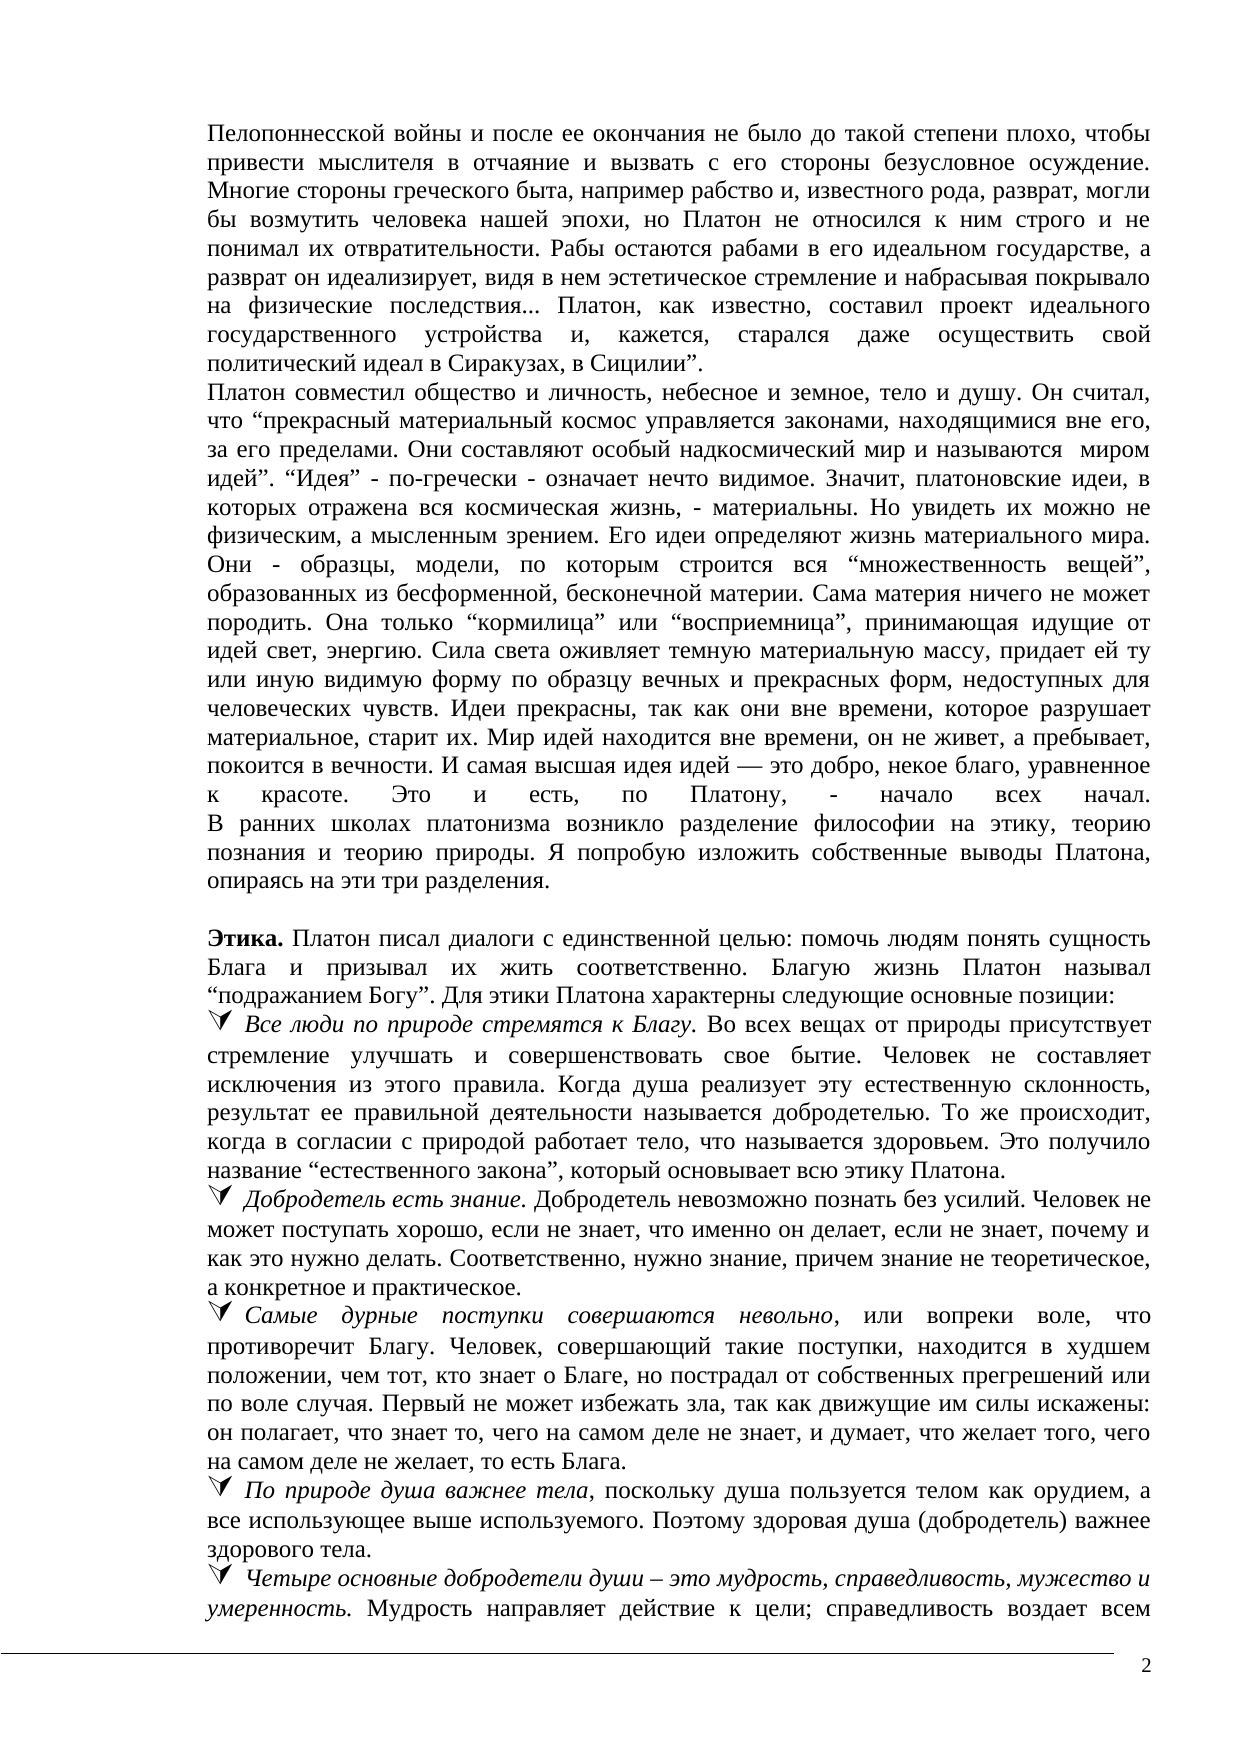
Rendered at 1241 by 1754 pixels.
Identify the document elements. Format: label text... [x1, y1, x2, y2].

text Этика. Платон писал диалоги с единственной целью: помочь людям понять сущность Блага и призывал их жить соответственно. Благую жизнь Платон называл “подражанием Богу”. Для этики Платона характерны следующие основные позиции: [207, 923, 1152, 1009]
list Добродетель есть знание. Добродетель невозможно познать без усилий. Человек не может поступать хорошо, если не знает, что именно он делает, если не знает, почему и как это нужно делать. Соответственно, нужно знание, причем знание не теоретическое, а конкретное и практическое. [207, 1184, 1152, 1300]
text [207, 118, 1152, 377]
list По природе душа важнее тела, поскольку душа пользуется телом как орудием, а все использующее выше используемого. Поэтому здоровая душа (добродетель) важнее здорового тела. [207, 1475, 1152, 1563]
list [207, 1563, 1152, 1622]
list Все люди по природе стремятся к Благу. Во всех вещах от природы присутствует стремление улучшать и совершенствовать свое бытие. Человек не составляет исключения из этого правила. Когда душа реализует эту естественную склонность, результат ее правильной деятельности называется добродетелью. То же происходит, когда в согласии с природой работает тело, что называется здоровьем. Это получило название “естественного закона”, который основывает всю этику Платона. [207, 1009, 1152, 1184]
list Самые дурные поступки совершаются невольно, или вопреки воле, что противоречит Благу. Человек, совершающий такие поступки, находится в худшем положении, чем тот, кто знает о Благе, но пострадал от собственных прегрешений или по воле случая. Первый не может избежать зла, так как движущие им силы искажены: он полагает, что знает то, чего на самом деле не знает, и думает, что желает того, чего на самом деле не желает, то есть Блага. [207, 1300, 1152, 1475]
text Платон совместил общество и личность, небесное и земное, тело и душу. Он считал, что “прекрасный материальный космос управляется законами, находящимися вне его, за его пределами. Они составляют особый надкосмический мир и называются миром идей”. “Идея” - по-гречески - означает нечто видимое. Значит, платоновские идеи, в которых отражена вся космическая жизнь, - материальны. Но увидеть их можно не физическим, а мысленным зрением. Его идеи определяют жизнь материального мира. Они - образцы, модели, по которым строится вся “множественность вещей”, образованных из бесформенной, бесконечной материи. Сама материя ничего не может породить. Она только “кормилица” или “восприемница”, принимающая идущие от идей свет, энергию. Сила света оживляет темную материальную массу, придает ей ту или иную видимую форму по образцу вечных и прекрасных форм, недоступных для человеческих чувств. Идеи прекрасны, так как они вне времени, которое разрушает материальное, старит их. Мир идей находится вне времени, он не живет, а пребывает, покоится в вечности. И самая высшая идея идей — это добро, некое благо, уравненное к красоте. Это и есть, по Платону, - начало всех начал. В ранних школах платонизма возникло разделение философии на этику, теорию познания и теорию природы. Я попробую изложить собственные выводы Платона, опираясь на эти три разделения. [207, 377, 1152, 894]
